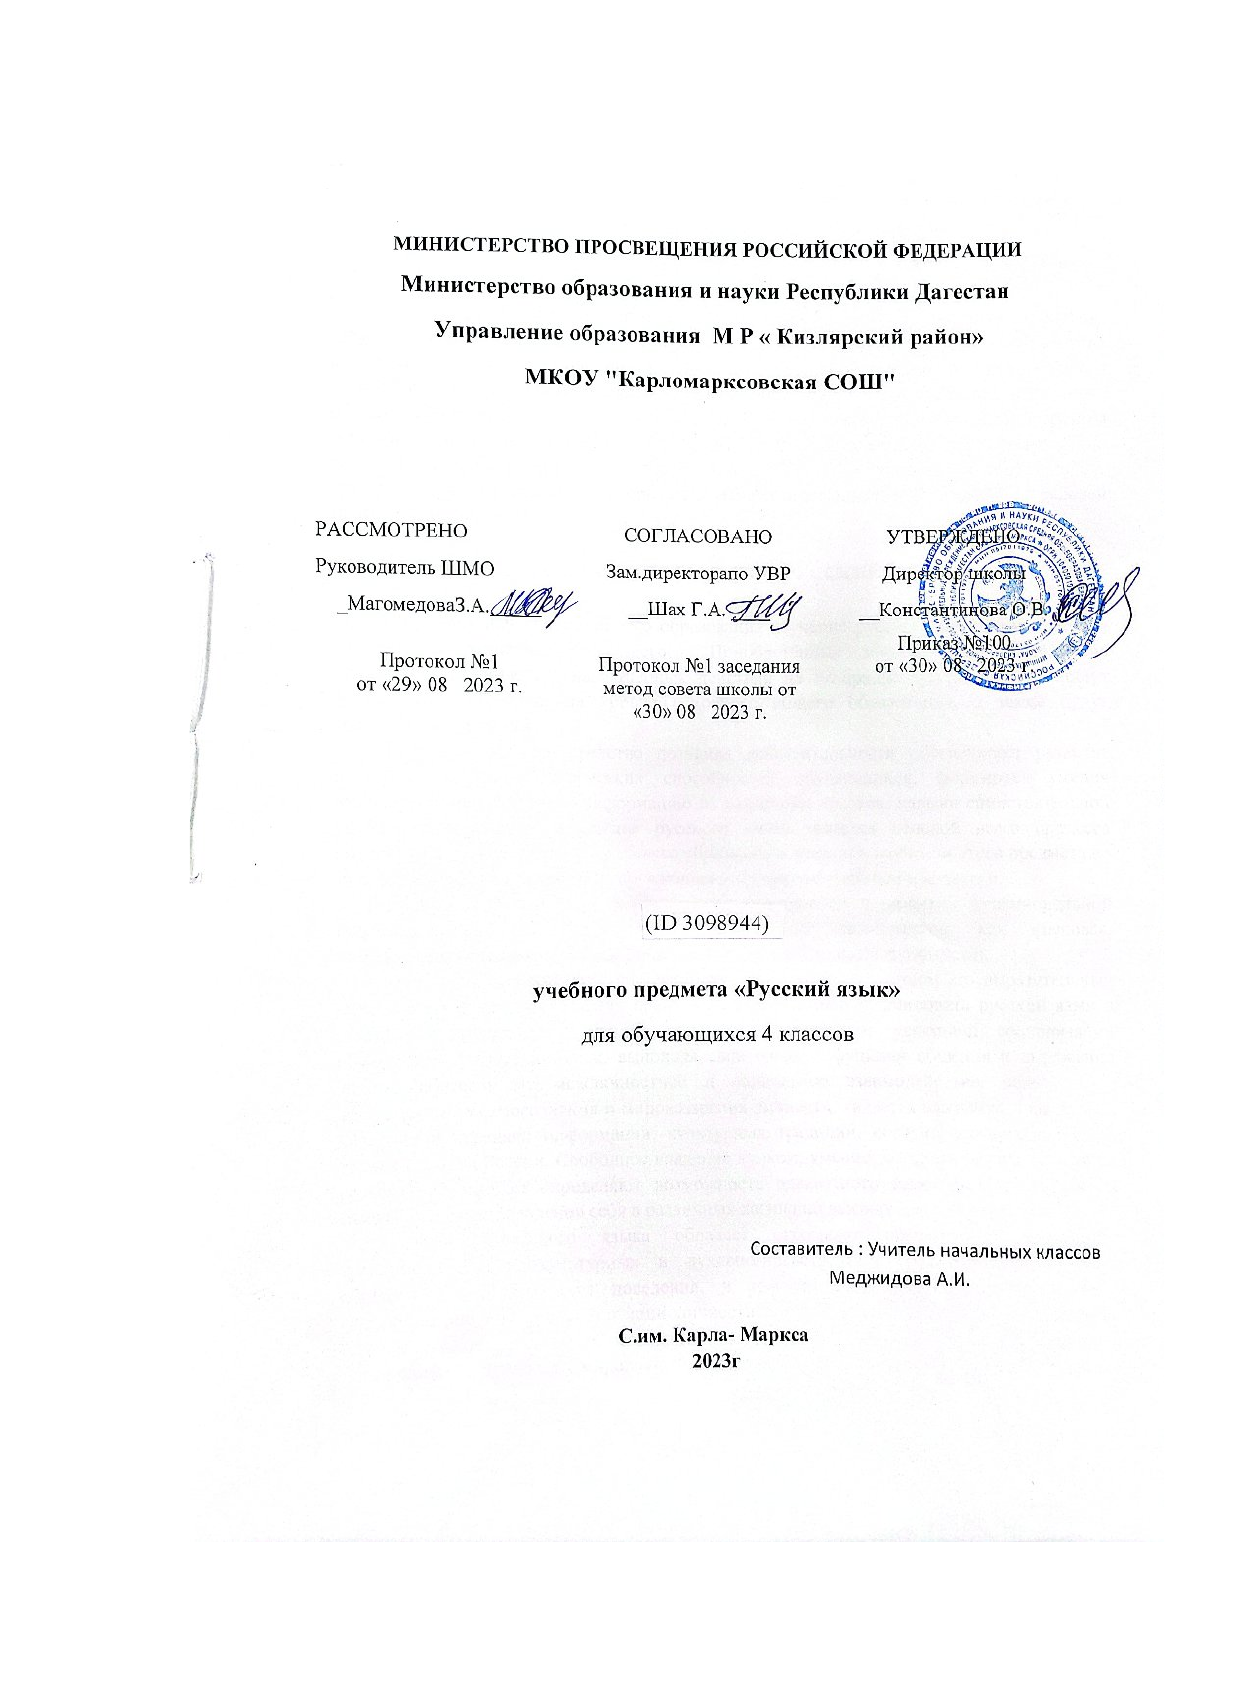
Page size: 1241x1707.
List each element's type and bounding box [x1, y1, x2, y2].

picture [189, 150, 1165, 1542]
